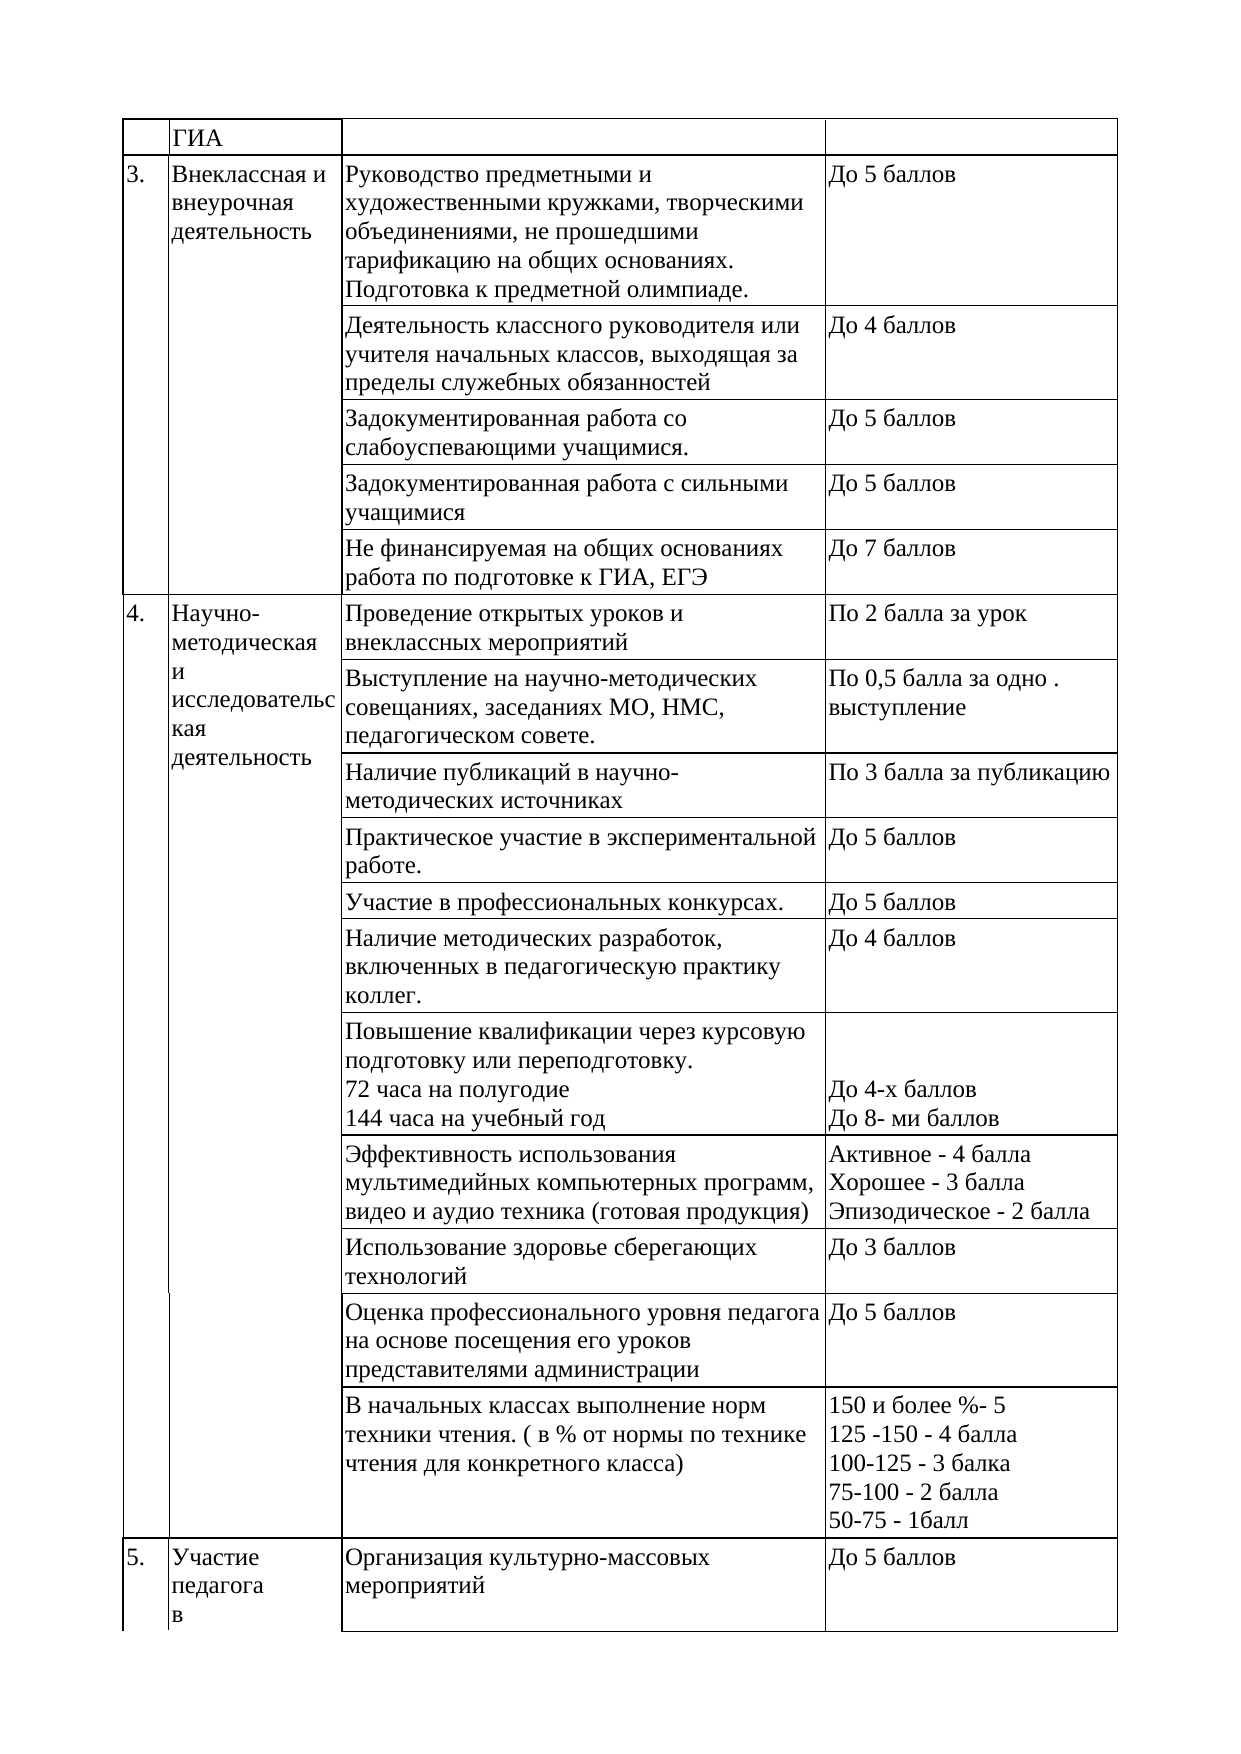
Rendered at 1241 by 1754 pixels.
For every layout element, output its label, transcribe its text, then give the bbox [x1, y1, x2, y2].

table_cell Повышение квалификации через курсовую подготовку или переподготовку. 72 часа на полугодие 144 часа на учебный год [342, 1013, 825, 1134]
table_cell Руководство предметными и художественными кружками, творческими объединениями, не прошедшими тарификацию на общих основаниях. Подготовка к предметной олимпиаде. [343, 156, 825, 305]
table_cell По 2 балла за урок [826, 595, 1117, 659]
table_cell В начальных классах выполнение норм техники чтения. ( в % от нормы по технике чтения для конкретного класса) [343, 1388, 825, 1537]
table_cell 150 и более %- 5 125 -150 - 4 балла 100-125 - 3 балка 75-100 - 2 балла 50-75 - 1балл [826, 1388, 1117, 1537]
table_cell По 0,5 балла за одно . выступление [826, 660, 1117, 752]
table_cell Научно-методическая и исследовательская деятельность [169, 595, 341, 1293]
table_cell Задокументированная работа с сильными учащимися [343, 465, 825, 529]
table_cell По 3 балла за публикацию [826, 754, 1117, 817]
table_cell 4. [124, 595, 168, 1293]
table_cell Наличие методических разработок, включенных в педагогическую практику коллег. [342, 919, 825, 1012]
table_cell [170, 1293, 341, 1537]
table_cell До 4 баллов [826, 919, 1117, 1012]
table_cell До 5 баллов [826, 883, 1117, 918]
table_cell До 5 баллов [826, 400, 1117, 464]
table_cell Оценка профессионального уровня педагога на основе посещения его уроков представителями администрации [343, 1294, 825, 1386]
table_cell Не финансируемая на общих основаниях работа по подготовке к ГИА, ЕГЭ [343, 530, 825, 594]
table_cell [343, 119, 825, 154]
table_cell До 4 баллов [826, 306, 1117, 399]
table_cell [826, 119, 1117, 154]
table_cell До 3 баллов [826, 1229, 1117, 1293]
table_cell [343, 1539, 825, 1631]
table_cell Активное - 4 балла Хорошее - 3 балла Эпизодическое - 2 балла [826, 1136, 1117, 1228]
table_cell Проведение открытых уроков и внеклассных мероприятий [342, 595, 825, 659]
table_cell До 5 баллов [826, 156, 1117, 305]
table_cell Участие в профессиональных конкурсах. [342, 883, 825, 918]
table_cell До 5 баллов [826, 1294, 1117, 1386]
table_cell Внеклассная и внеурочная деятельность [169, 156, 341, 594]
table_cell Использование здоровье сберегающих технологий [342, 1229, 825, 1293]
table_cell До 7 баллов [826, 530, 1117, 594]
table_cell До 5 баллов [826, 465, 1117, 529]
table_cell Наличие публикаций в научно-методических источниках [342, 754, 825, 817]
table_cell До 5 баллов [826, 1539, 1117, 1631]
table_cell До 5 баллов [826, 818, 1117, 882]
table_cell До 4-х баллов До 8- ми баллов [826, 1013, 1117, 1134]
table_cell Выступление на научно-методических совещаниях, заседаниях МО, НМС, педагогическом совете. [342, 660, 825, 752]
table_cell [124, 1293, 169, 1537]
table_cell 5. [124, 1539, 168, 1631]
table_cell Практическое участие в экспериментальной работе. [342, 818, 825, 882]
table_cell Эффективность использования мультимедийных компьютерных программ, видео и аудио техника (готовая продукция) [342, 1136, 825, 1228]
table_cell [169, 1539, 341, 1631]
table_cell 3. [124, 156, 168, 594]
table_cell Деятельность классного руководителя или учителя начальных классов, выходящая за пределы служебных обязанностей [343, 306, 825, 399]
table_cell Задокументированная работа со слабоуспевающими учащимися. [343, 400, 825, 464]
